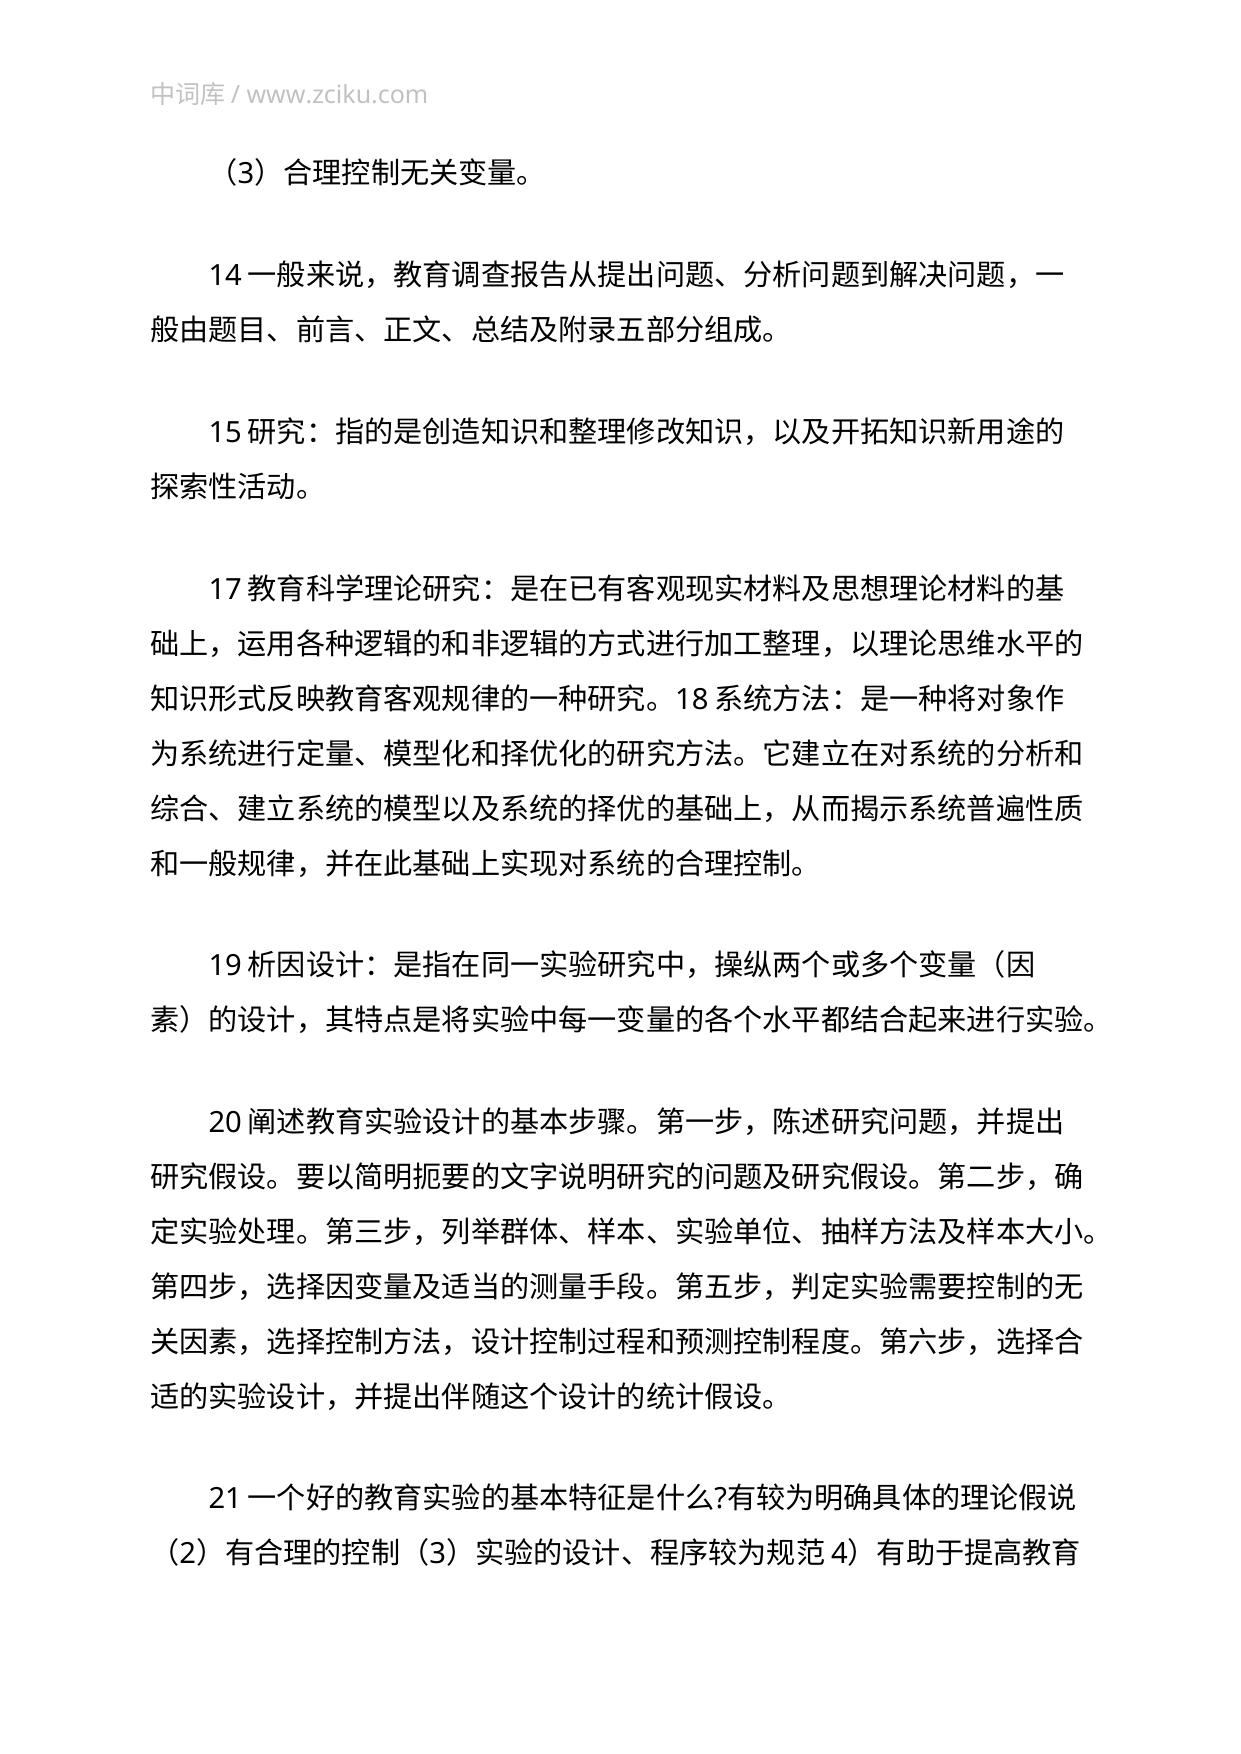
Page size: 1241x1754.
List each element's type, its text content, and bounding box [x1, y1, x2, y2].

text 17教育科学理论研究：是在已有客观现实材料及思想理论材料的基础上，运用各种逻辑的和非逻辑的方式进行加工整理，以理论思维水平的知识形式反映教育客观规律的一种研究。18系统方法：是一种将对象作为系统进行定量、模型化和择优化的研究方法。它建立在对系统的分析和综合、建立系统的模型以及系统的择优的基础上，从而揭示系统普遍性质和一般规律，并在此基础上实现对系统的合理控制。 [150, 566, 1090, 882]
text 19析因设计：是指在同一实验研究中，操纵两个或多个变量（因素）的设计，其特点是将实验中每一变量的各个水平都结合起来进行实验。 [150, 942, 1090, 1039]
text 15研究：指的是创造知识和整理修改知识，以及开拓知识新用途的探索性活动。 [150, 409, 1090, 506]
text 14一般来说，教育调查报告从提出问题、分析问题到解决问题，一般由题目、前言、正文、总结及附录五部分组成。 [150, 252, 1090, 349]
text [150, 1475, 1090, 1572]
text （3）合理控制无关变量。 [150, 150, 1090, 192]
text 20阐述教育实验设计的基本步骤。第一步，陈述研究问题，并提出研究假设。要以简明扼要的文字说明研究的问题及研究假设。第二步，确定实验处理。第三步，列举群体、样本、实验单位、抽样方法及样本大小。第四步，选择因变量及适当的测量手段。第五步，判定实验需要控制的无关因素，选择控制方法，设计控制过程和预测控制程度。第六步，选择合适的实验设计，并提出伴随这个设计的统计假设。 [150, 1099, 1090, 1416]
